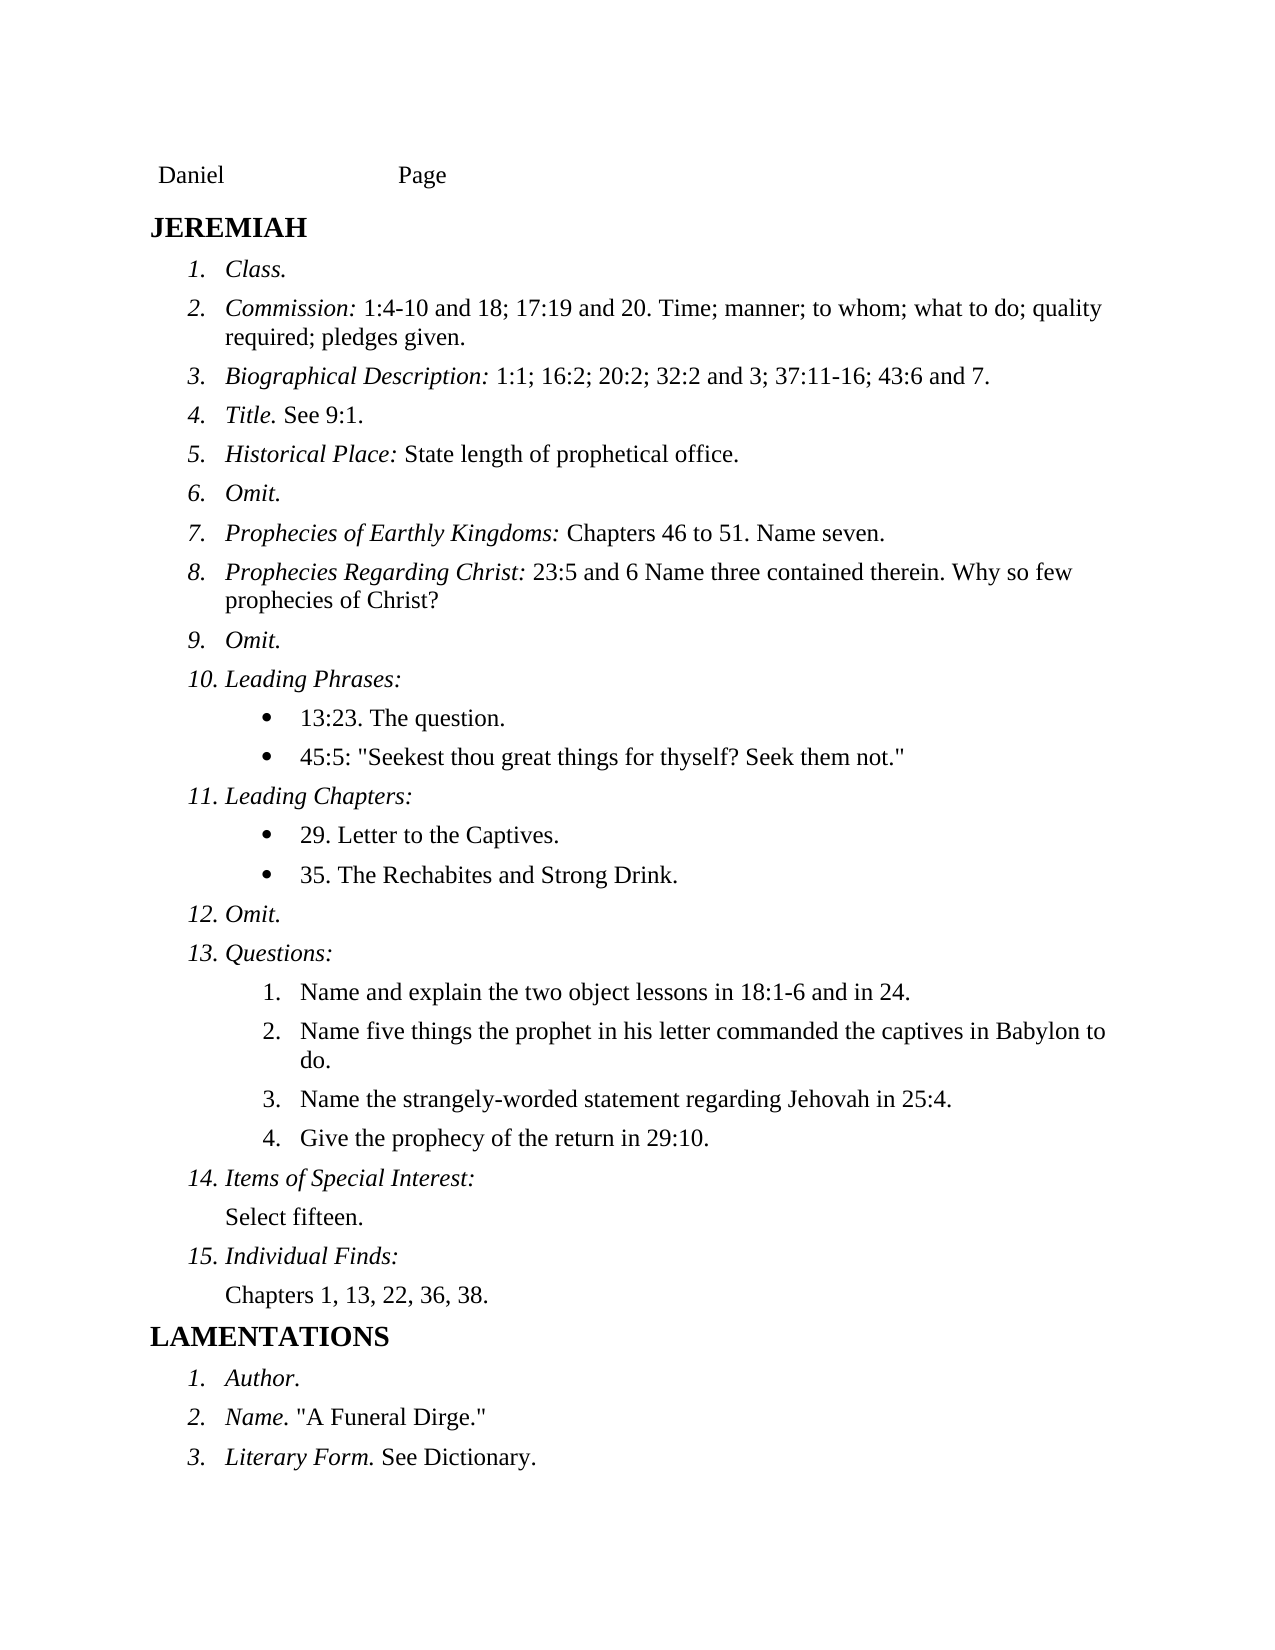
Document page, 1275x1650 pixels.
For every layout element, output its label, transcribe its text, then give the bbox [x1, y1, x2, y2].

text LAMENTATIONS [150, 1319, 1125, 1353]
list Name the strangely-worded statement regarding Jehovah in 25:4. [262, 1084, 1125, 1113]
list Name five things the prophet in his letter commanded the captives in Babylon to do. [262, 1016, 1125, 1074]
list Commission: 1:4-10 and 18; 17:19 and 20. Time; manner; to whom; what to do; quality required; pledges given. [187, 293, 1125, 351]
list 29. Letter to the Captives. [262, 821, 1125, 849]
list Title. See 9:1. [187, 400, 1125, 429]
list Omit. [187, 899, 1125, 928]
list Class. [187, 254, 1125, 283]
list Literary Form. See Dictionary. [187, 1442, 1125, 1470]
list Give the prophecy of the return in 29:10. [262, 1123, 1125, 1152]
list Leading Phrases: [187, 664, 1125, 693]
text Select fifteen. [225, 1202, 1125, 1231]
list Omit. [187, 478, 1125, 507]
list Biographical Description: 1:1; 16:2; 20:2; 32:2 and 3; 37:11-16; 43:6 and 7. [187, 361, 1125, 390]
list Name. "A Funeral Dirge." [187, 1402, 1125, 1431]
list Prophecies of Earthly Kingdoms: Chapters 46 to 51. Name seven. [187, 518, 1125, 546]
list Name and explain the two object lessons in 18:1-6 and in 24. [262, 977, 1125, 1006]
table_cell Page [390, 150, 470, 199]
list 13:23. The question. [262, 703, 1125, 732]
list Leading Chapters: [187, 781, 1125, 810]
text Chapters 1, 13, 22, 36, 38. [225, 1280, 1125, 1309]
list 35. The Rechabites and Strong Drink. [262, 860, 1125, 888]
list Individual Finds: [187, 1241, 1125, 1270]
list 45:5: "Seekest thou great things for thyself? Seek them not." [262, 742, 1125, 771]
list Items of Special Interest: [187, 1163, 1125, 1191]
list Author. [187, 1363, 1125, 1392]
list Prophecies Regarding Christ: 23:5 and 6 Name three contained therein. Why so few prophecies of Christ? [187, 557, 1125, 614]
table_cell Daniel [150, 150, 390, 199]
text JEREMIAH [150, 210, 1125, 243]
list Questions: [187, 938, 1125, 967]
list Omit. [187, 625, 1125, 653]
list Historical Place: State length of prophetical office. [187, 439, 1125, 468]
